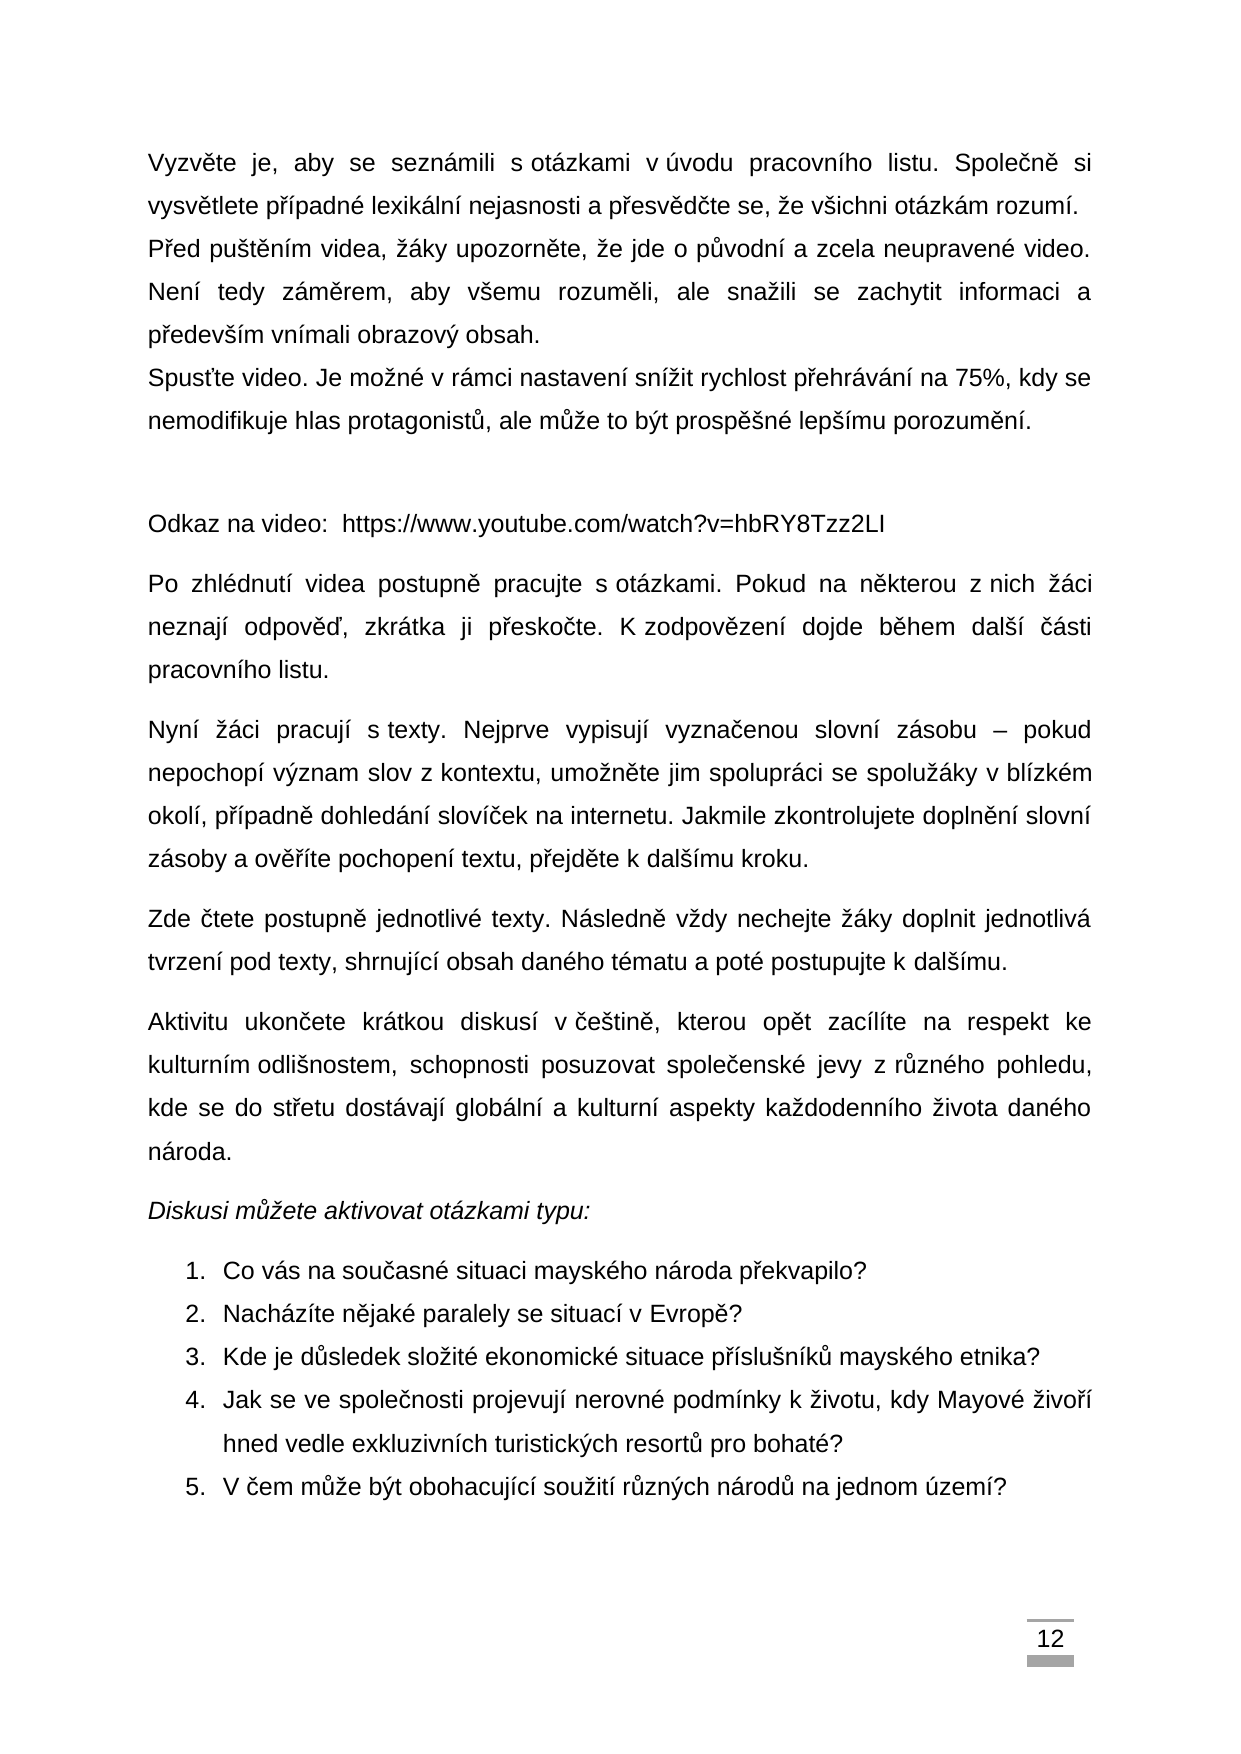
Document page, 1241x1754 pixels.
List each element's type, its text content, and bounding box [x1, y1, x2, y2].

list Nacházíte nějaké paralely se situací v Evropě? [185, 1299, 1093, 1328]
text Zde čtete postupně jednotlivé texty. Následně vždy nechejte žáky doplnit jednotlivá tvrzení pod texty, shrnující obsah daného tématu a poté postupujte k dalšímu. [148, 904, 1093, 976]
list Před puštěním videa, žáky upozorněte, že jde o původní a zcela neupravené video. Není tedy záměrem, aby všemu rozuměli, ale snažili se zachytit informaci a především vnímali obrazový obsah. [148, 234, 1093, 349]
list Co vás na současné situaci mayského národa překvapilo? [185, 1256, 1093, 1285]
text Po zhlédnutí videa postupně pracujte s otázkami. Pokud na některou z nich žáci neznají odpověď, zkrátka ji přeskočte. K zodpovězení dojde během další části pracovního listu. [148, 569, 1093, 684]
list V čem může být obohacující soužití různých národů na jednom území? [185, 1472, 1093, 1501]
text Diskusi můžete aktivovat otázkami typu: [148, 1196, 1093, 1225]
text Aktivitu ukončete krátkou diskusí v češtině, kterou opět zacílíte na respekt ke kulturním odlišnostem, schopnosti posuzovat společenské jevy z různého pohledu, kde se do střetu dostávají globální a kulturní aspekty každodenního života daného národa. [148, 1007, 1093, 1165]
text Nyní žáci pracují s texty. Nejprve vypisují vyznačenou slovní zásobu – pokud nepochopí význam slov z kontextu, umožněte jim spolupráci se spolužáky v blízkém okolí, případně dohledání slovíček na internetu. Jakmile zkontrolujete doplnění slovní zásoby a ověříte pochopení textu, přejděte k dalšímu kroku. [148, 715, 1093, 873]
list Spusťte video. Je možné v rámci nastavení snížit rychlost přehrávání na 75%, kdy se nemodifikuje hlas protagonistů, ale může to být prospěšné lepšímu porozumění. [148, 363, 1093, 435]
text Odkaz na video: https://www.youtube.com/watch?v=hbRY8Tzz2LI [148, 509, 1093, 538]
list Kde je důsledek složité ekonomické situace příslušníků mayského etnika? [185, 1342, 1093, 1371]
list Vyzvěte je, aby se seznámili s otázkami v úvodu pracovního listu. Společně si vysvětlete případné lexikální nejasnosti a přesvědčte se, že všichni otázkám rozumí. [148, 148, 1093, 219]
list Jak se ve společnosti projevují nerovné podmínky k životu, kdy Mayové živoří hned vedle exkluzivních turistických resortů pro bohaté? [185, 1386, 1093, 1457]
